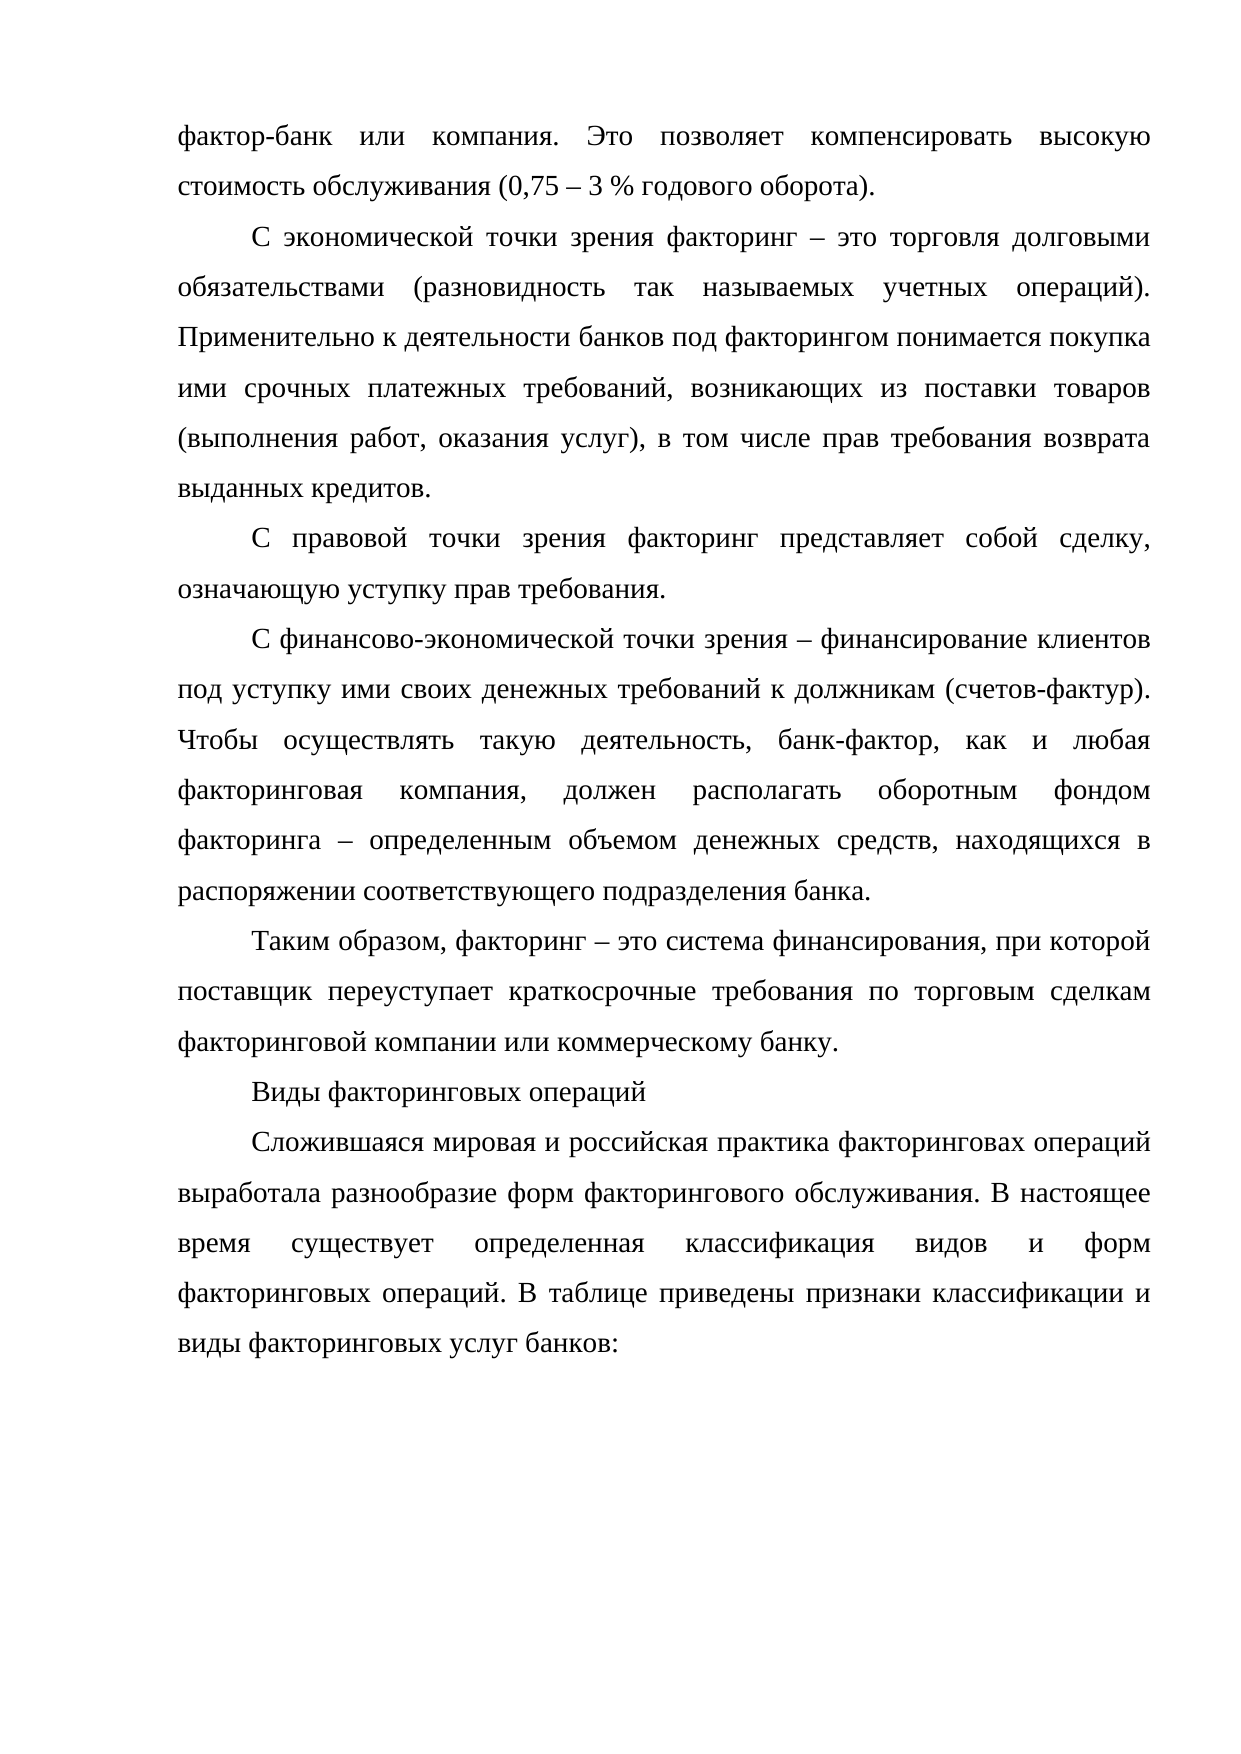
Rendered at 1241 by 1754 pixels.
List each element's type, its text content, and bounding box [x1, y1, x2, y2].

text Таким образом, факторинг – это система финансирования, при которой поставщик переуступает краткосрочные требования по торговым сделкам факторинговой компании или коммерческому банку. [177, 923, 1152, 1057]
text С экономической точки зрения факторинг – это торговля долговыми обязательствами (разновидность так называемых учетных операций). Применительно к деятельности банков под факторингом понимается покупка ими срочных платежных требований, возникающих из поставки товаров (выполнения работ, оказания услуг), в том числе прав требования возврата выданных кредитов. [177, 219, 1152, 504]
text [177, 118, 1152, 202]
text С финансово-экономической точки зрения – финансирование клиентов под уступку ими своих денежных требований к должникам (счетов-фактур). Чтобы осуществлять такую деятельность, банк-фактор, как и любая факторинговая компания, должен располагать оборотным фондом факторинга – определенным объемом денежных средств, находящихся в распоряжении соответствующего подразделения банка. [177, 621, 1152, 906]
text С правовой точки зрения факторинг представляет собой сделку, означающую уступку прав требования. [177, 521, 1152, 604]
title Сложившаяся мировая и российская практика факторинговах операций выработала разнообразие форм факторингового обслуживания. В настоящее время существует определенная классификация видов и форм факторинговых операций. В таблице приведены признаки классификации и виды факторинговых услуг банков: [177, 1124, 1152, 1359]
text Виды факторинговых операций [177, 1074, 1152, 1108]
